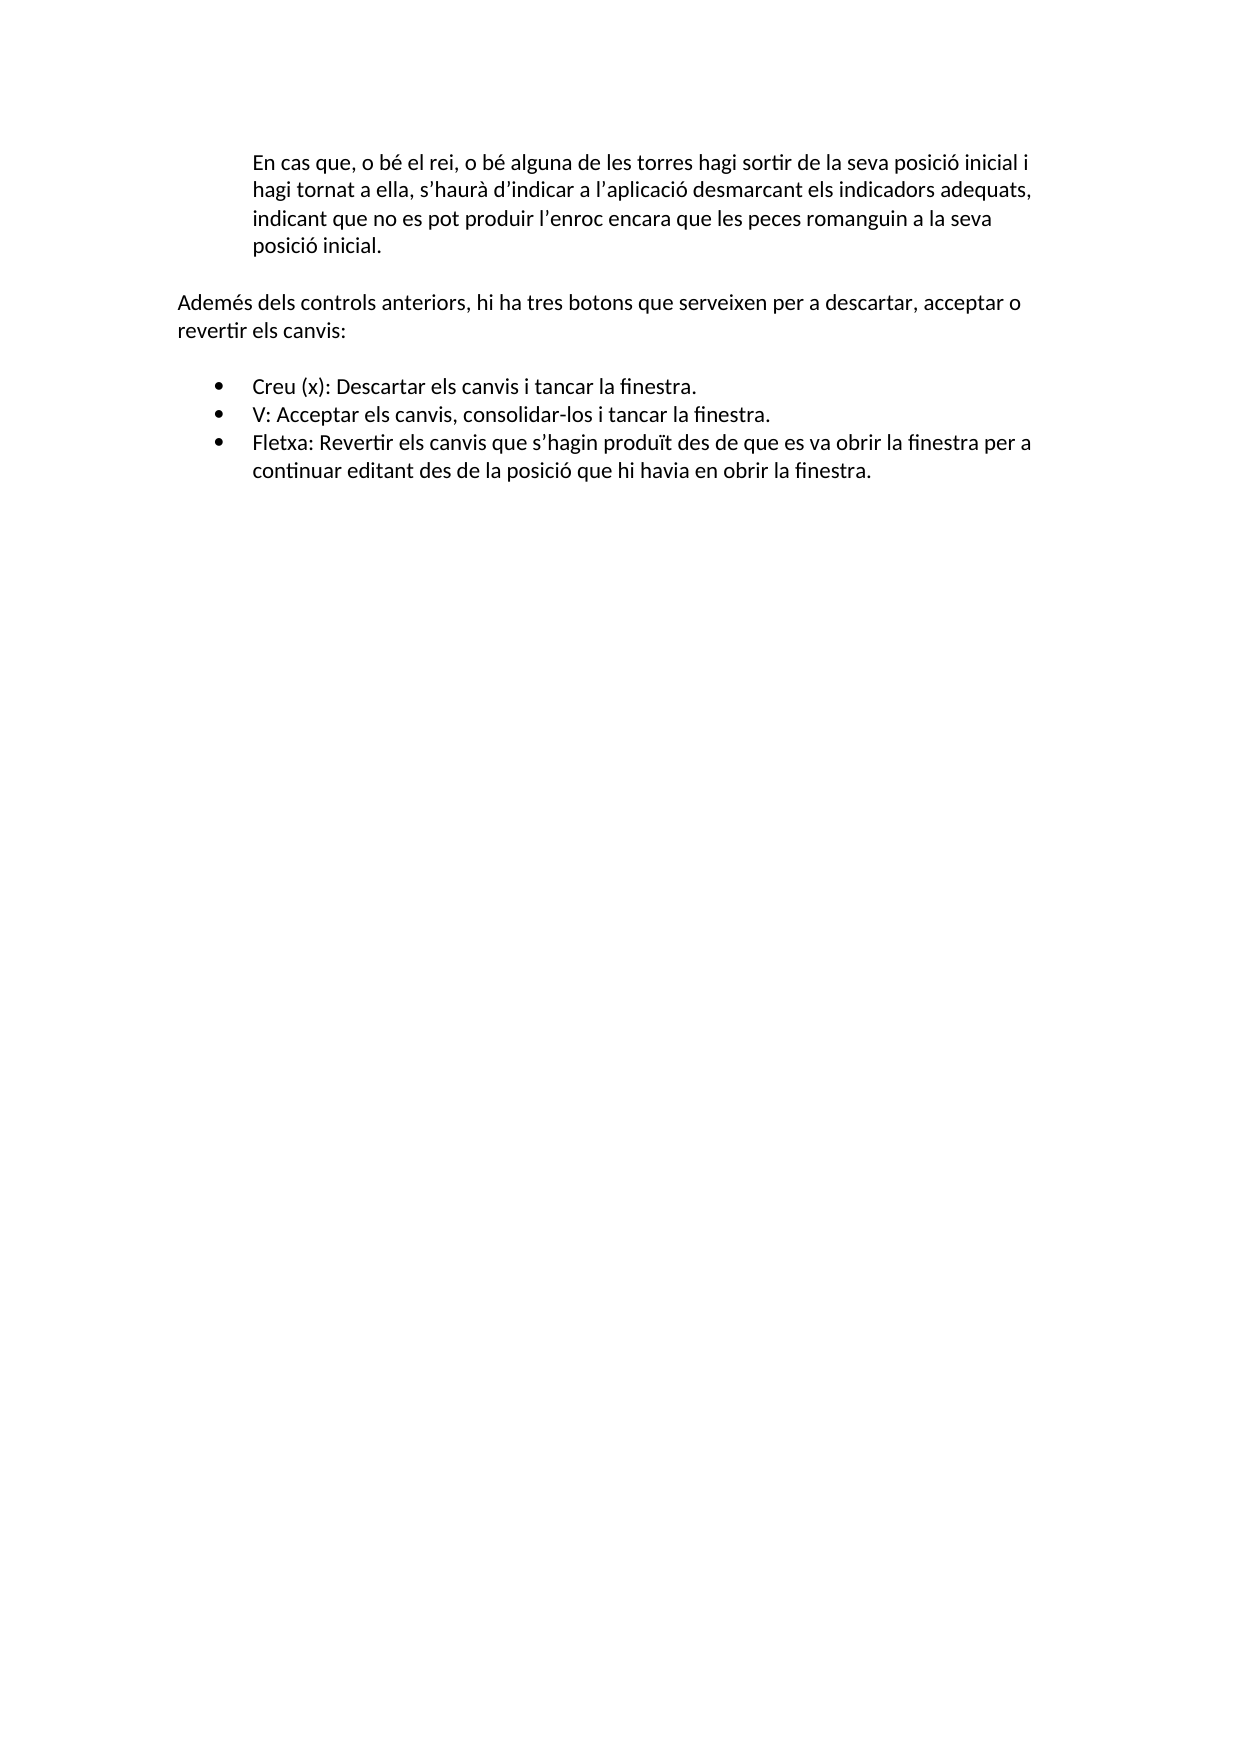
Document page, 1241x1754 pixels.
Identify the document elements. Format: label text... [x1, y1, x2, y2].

list Creu (x): Descartar els canvis i tancar la finestra. [215, 372, 1063, 400]
text Ademés dels controls anteriors, hi ha tres botons que serveixen per a descartar, acceptar o revertir els canvis: [177, 288, 1063, 344]
list Fletxa: Revertir els canvis que s’hagin produït des de que es va obrir la finestra per a continuar editant des de la posició que hi havia en obrir la finestra. [215, 428, 1063, 484]
list V: Acceptar els canvis, consolidar-los i tancar la finestra. [215, 400, 1063, 428]
text En cas que, o bé el rei, o bé alguna de les torres hagi sortir de la seva posició inicial i hagi tornat a ella, s’haurà d’indicar a l’aplicació desmarcant els indicadors adequats, indicant que no es pot produir l’enroc encara que les peces romanguin a la seva posició inicial. [252, 148, 1063, 260]
